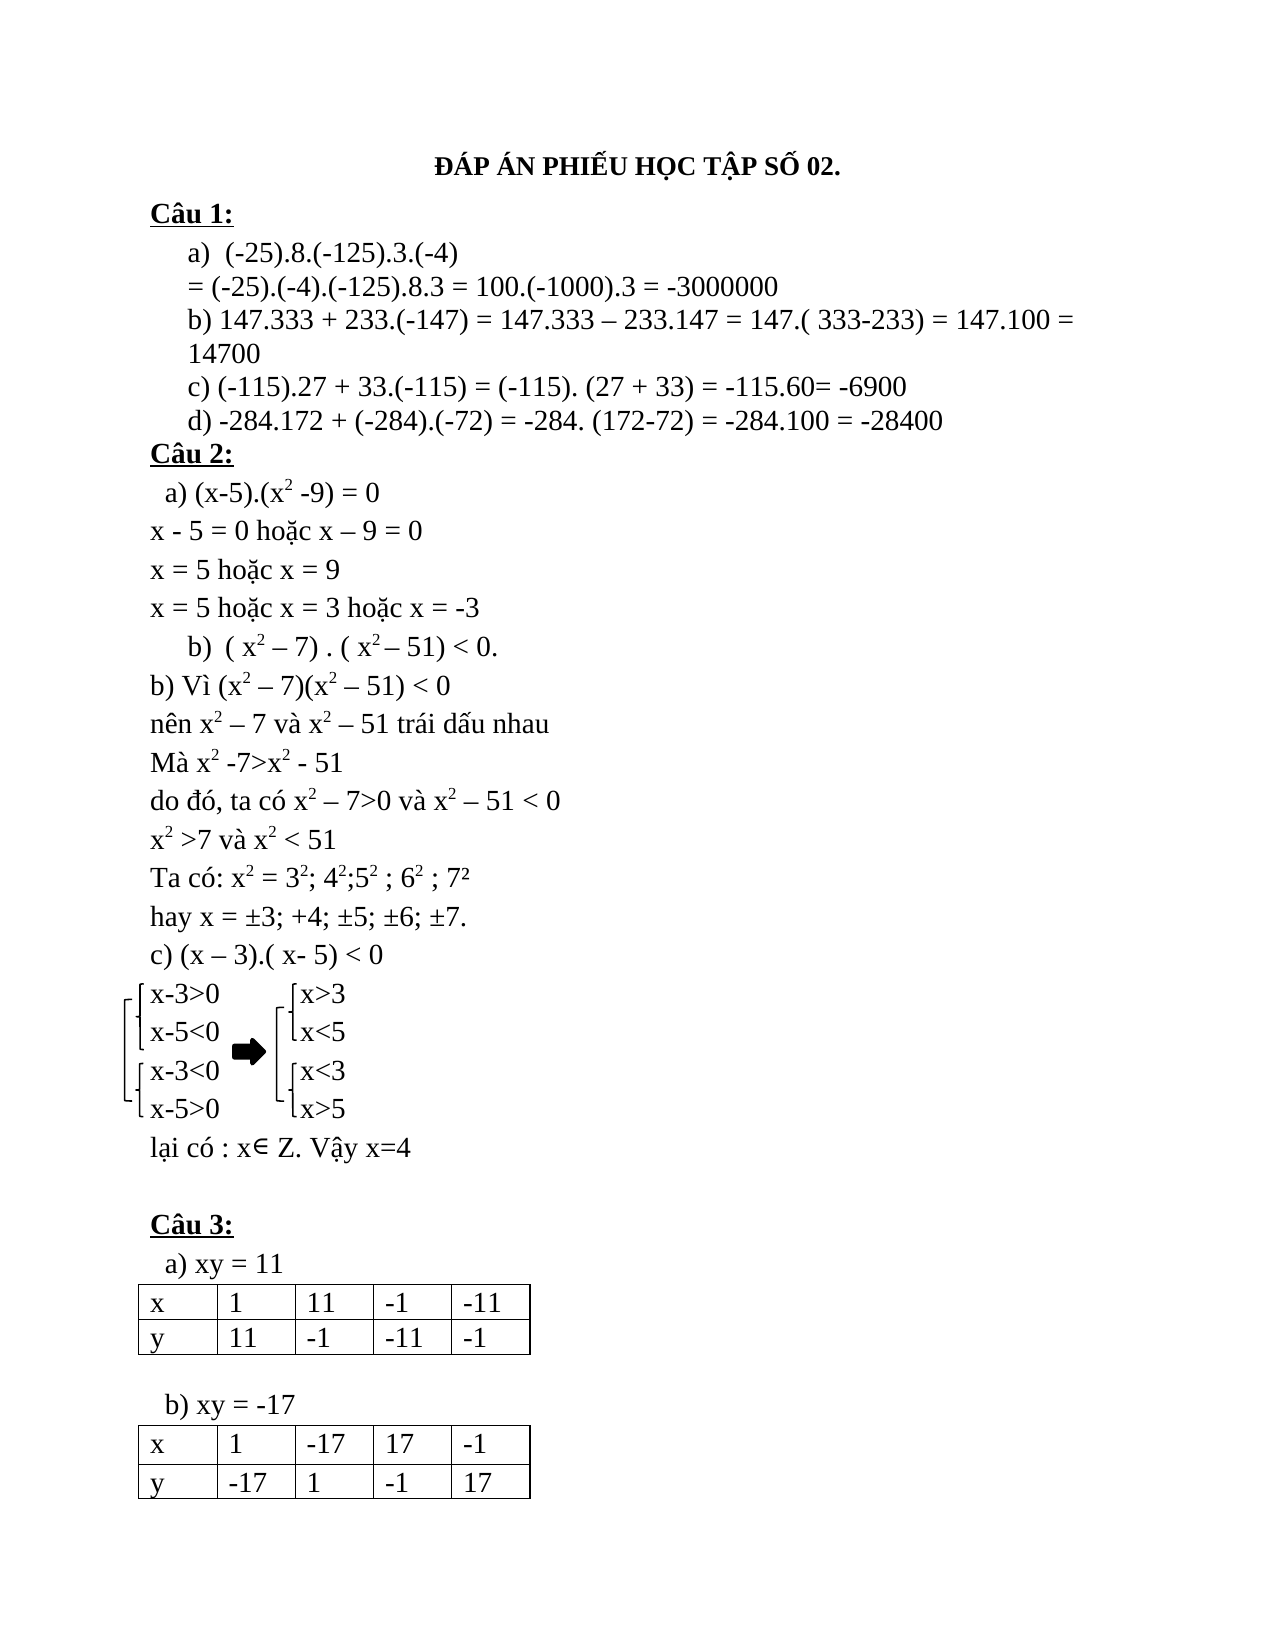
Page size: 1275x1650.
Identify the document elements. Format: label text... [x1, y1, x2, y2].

table_header x [139, 1426, 217, 1464]
table_cell y [139, 1320, 217, 1353]
table_cell 17 [452, 1465, 529, 1498]
text c) (-115).27 + 33.(-115) = (-115). (27 + 33) = -115.60= -6900 [187, 369, 1125, 403]
table_cell y [139, 1465, 217, 1498]
table_header -1 [374, 1285, 451, 1319]
table_cell 11 [218, 1320, 295, 1353]
text x = 5 hoặc x = 3 hoặc x = -3 [150, 591, 1125, 624]
table_header 11 [296, 1285, 373, 1319]
text x2 >7 và x2 < 51 [150, 822, 1125, 855]
table_header 17 [374, 1426, 451, 1464]
text nên x2 – 7 và x2 – 51 trái dấu nhau [150, 706, 1125, 740]
table_cell -1 [374, 1465, 451, 1498]
text lại có : x Z. Vậy x=4 [150, 1130, 1125, 1164]
text c) (x – 3).( x- 5) < 0 [150, 937, 1125, 971]
text = (-25).(-4).(-125).8.3 = 100.(-1000).3 = -3000000 [187, 269, 1125, 302]
text Câu 3: [150, 1207, 1125, 1241]
text Câu 2: [150, 436, 1125, 470]
text a) (x-5).(x2 -9) = 0 [150, 475, 1125, 508]
text x - 5 = 0 hoặc x – 9 = 0 [150, 513, 1125, 547]
text ĐÁP ÁN PHIẾU HỌC TẬP SỐ 02. [150, 150, 1125, 181]
text x-3<0 x<3 [150, 1053, 275, 1087]
text x-5<0 x<5 [150, 1014, 275, 1048]
text x-5>0 x>5 [150, 1092, 1125, 1125]
list ( x2 – 7) . ( x2 – 51) < 0. [187, 629, 1125, 663]
list (-25).8.(-125).3.(-4) [187, 235, 1125, 269]
table_cell -11 [374, 1320, 451, 1353]
text b) 147.333 + 233.(-147) = 147.333 – 233.147 = 147.( 333-233) = 147.100 = 14700 [187, 302, 1125, 369]
text b) Vì (x2 – 7)(x2 – 51) < 0 [150, 668, 1125, 701]
text a) xy = 11 [150, 1246, 1125, 1279]
table_header -1 [452, 1426, 529, 1464]
table_cell -17 [218, 1465, 295, 1498]
table_header 1 [218, 1285, 295, 1319]
text Câu 1: [150, 197, 1125, 230]
table_header -11 [452, 1285, 529, 1319]
table_cell -1 [296, 1320, 373, 1353]
text x = 5 hoặc x = 9 [150, 552, 1125, 586]
text do đó, ta có x2 – 7>0 và x2 – 51 < 0 [150, 783, 1125, 817]
table_header x [139, 1285, 217, 1319]
table_header 1 [218, 1426, 295, 1464]
text x-3<0 x<3 [278, 1053, 1125, 1087]
text hay x = ±3; +4; ±5; ±6; ±7. [150, 899, 1125, 932]
table_cell -1 [452, 1320, 529, 1353]
table_cell 1 [296, 1465, 373, 1498]
table_header -17 [296, 1426, 373, 1464]
text x-5<0 x<5 [278, 1014, 1125, 1048]
text b) xy = -17 [150, 1387, 1125, 1420]
text Ta có: x2 = 32; 42;52 ; 62 ; 7² [150, 860, 1125, 894]
text Mà x2 -7>x2 - 51 [150, 745, 1125, 778]
text x-3>0 x>3 [150, 976, 1125, 1009]
text d) -284.172 + (-284).(-72) = -284. (172-72) = -284.100 = -28400 [187, 403, 1125, 436]
